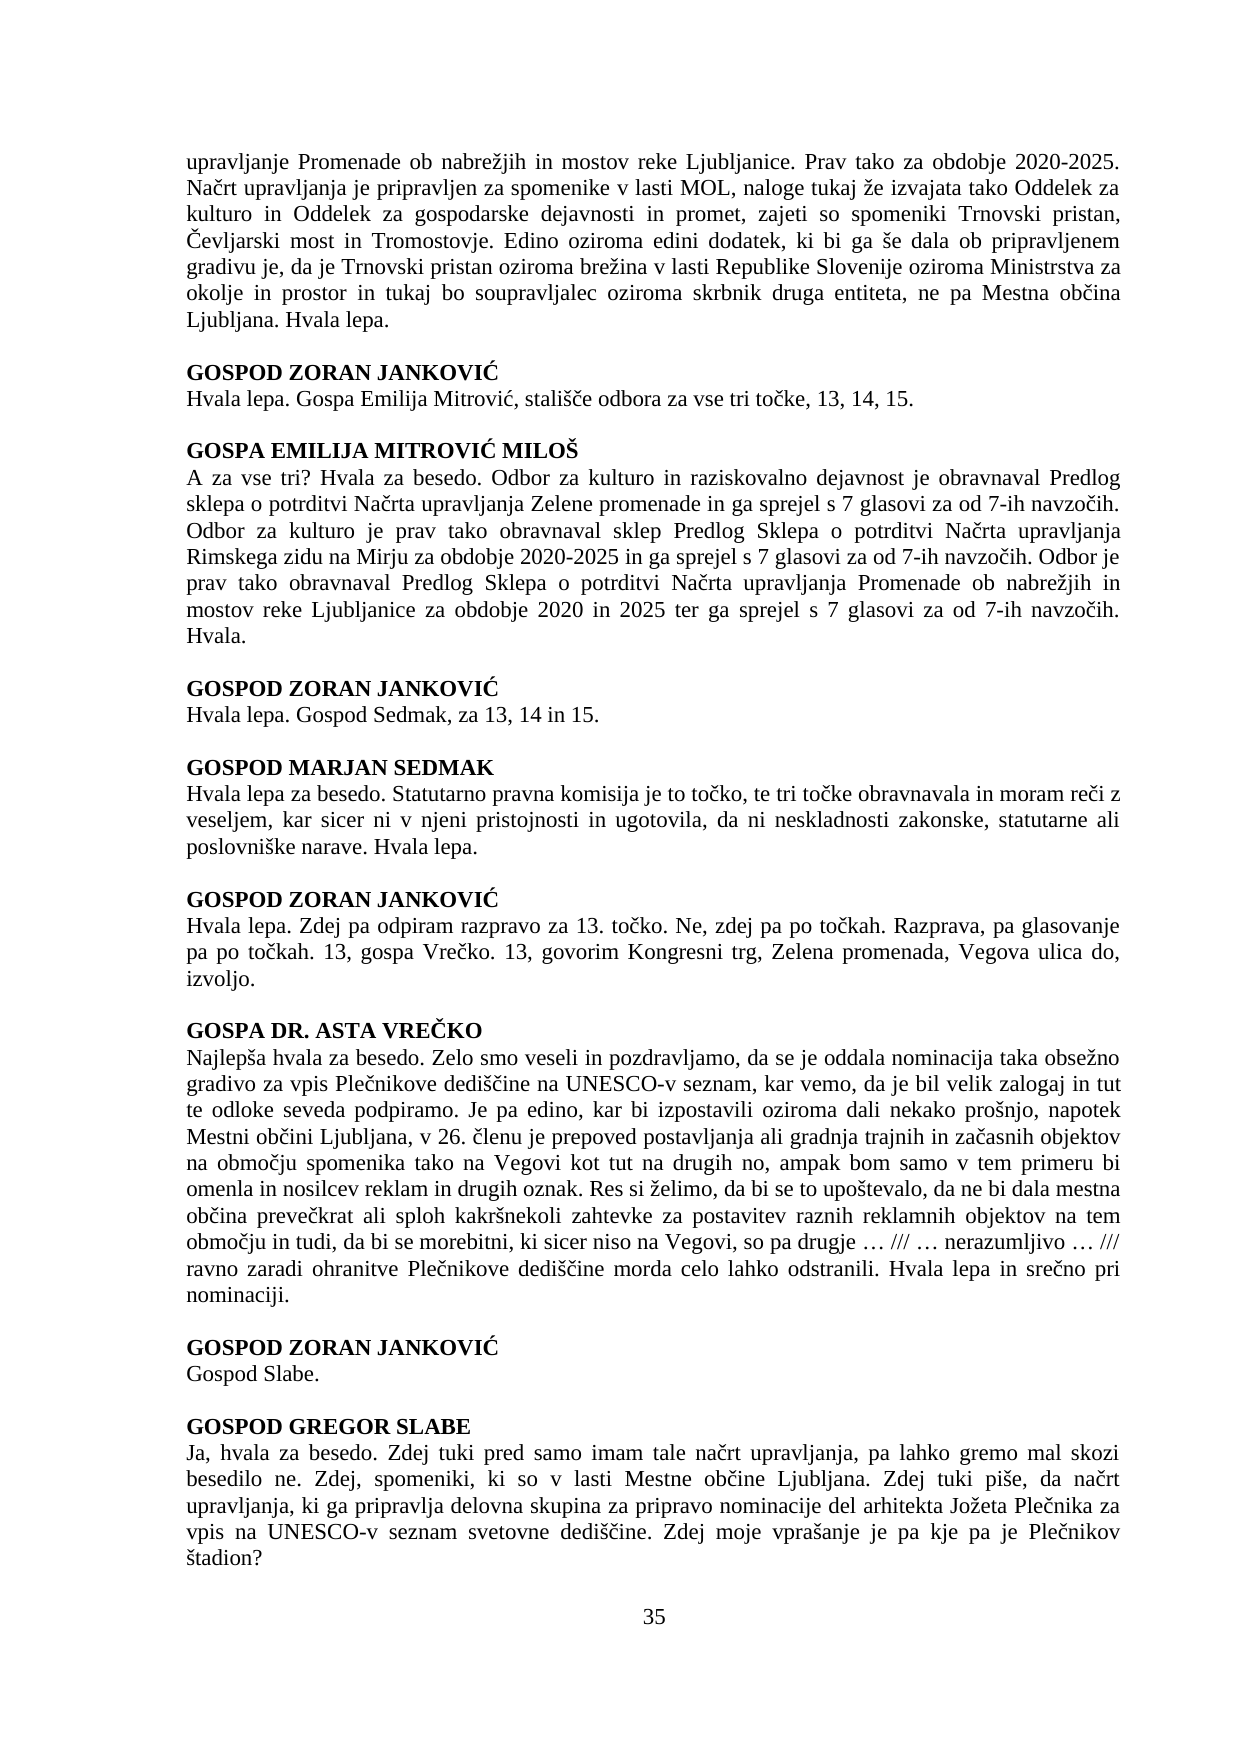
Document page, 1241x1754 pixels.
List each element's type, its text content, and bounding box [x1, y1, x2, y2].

text GOSPOD MARJAN SEDMAK [186, 754, 1122, 780]
text Hvala lepa za besedo. Statutarno pravna komisija je to točko, te tri točke obravnavala in moram reči z veseljem, kar sicer ni v njeni pristojnosti in ugotovila, da ni neskladnosti zakonske, statutarne ali poslovniške narave. Hvala lepa. [186, 780, 1122, 859]
text Najlepša hvala za besedo. Zelo smo veseli in pozdravljamo, da se je oddala nominacija taka obsežno gradivo za vpis Plečnikove dediščine na UNESCO-v seznam, kar vemo, da je bil velik zalogaj in tut te odloke seveda podpiramo. Je pa edino, kar bi izpostavili oziroma dali nekako prošnjo, napotek Mestni občini Ljubljana, v 26. členu je prepoved postavljanja ali gradnja trajnih in začasnih objektov na območju spomenika tako na Vegovi kot tut na drugih no, ampak bom samo v tem primeru bi omenla in nosilcev reklam in drugih oznak. Res si želimo, da bi se to upoštevalo, da ne bi dala mestna občina prevečkrat ali sploh kakršnekoli zahtevke za postavitev raznih reklamnih objektov na tem območju in tudi, da bi se morebitni, ki sicer niso na Vegovi, so pa drugje … /// … nerazumljivo … /// ravno zaradi ohranitve Plečnikove dediščine morda celo lahko odstranili. Hvala lepa in srečno pri nominaciji. [186, 1044, 1122, 1307]
text GOSPOD ZORAN JANKOVIĆ [186, 886, 1122, 912]
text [186, 148, 1122, 332]
text Hvala lepa. Gospod Sedmak, za 13, 14 in 15. [186, 701, 1122, 727]
text Hvala lepa. Zdej pa odpiram razpravo za 13. točko. Ne, zdej pa po točkah. Razprava, pa glasovanje pa po točkah. 13, gospa Vrečko. 13, govorim Kongresni trg, Zelena promenada, Vegova ulica do, izvoljo. [186, 912, 1122, 991]
text GOSPOD ZORAN JANKOVIĆ [186, 1334, 1122, 1360]
text GOSPOD GREGOR SLABE [186, 1413, 1122, 1439]
text A za vse tri? Hvala za besedo. Odbor za kulturo in raziskovalno dejavnost je obravnaval Predlog sklepa o potrditvi Načrta upravljanja Zelene promenade in ga sprejel s 7 glasovi za od 7-ih navzočih. Odbor za kulturo je prav tako obravnaval sklep Predlog Sklepa o potrditvi Načrta upravljanja Rimskega zidu na Mirju za obdobje 2020-2025 in ga sprejel s 7 glasovi za od 7-ih navzočih. Odbor je prav tako obravnaval Predlog Sklepa o potrditvi Načrta upravljanja Promenade ob nabrežjih in mostov reke Ljubljanice za obdobje 2020 in 2025 ter ga sprejel s 7 glasovi za od 7-ih navzočih. Hvala. [186, 464, 1122, 648]
text GOSPA EMILIJA MITROVIĆ MILOŠ [186, 438, 1122, 464]
text GOSPA DR. ASTA VREČKO [186, 1017, 1122, 1044]
text GOSPOD ZORAN JANKOVIĆ [186, 675, 1122, 701]
text GOSPOD ZORAN JANKOVIĆ [186, 358, 1122, 385]
text Hvala lepa. Gospa Emilija Mitrović, stališče odbora za vse tri točke, 13, 14, 15. [186, 385, 1122, 411]
text Ja, hvala za besedo. Zdej tuki pred samo imam tale načrt upravljanja, pa lahko gremo mal skozi besedilo ne. Zdej, spomeniki, ki so v lasti Mestne občine Ljubljana. Zdej tuki piše, da načrt upravljanja, ki ga pripravlja delovna skupina za pripravo nominacije del arhitekta Jožeta Plečnika za vpis na UNESCO-v seznam svetovne dediščine. Zdej moje vprašanje je pa kje pa je Plečnikov štadion? [186, 1439, 1122, 1571]
text Gospod Slabe. [186, 1360, 1122, 1386]
